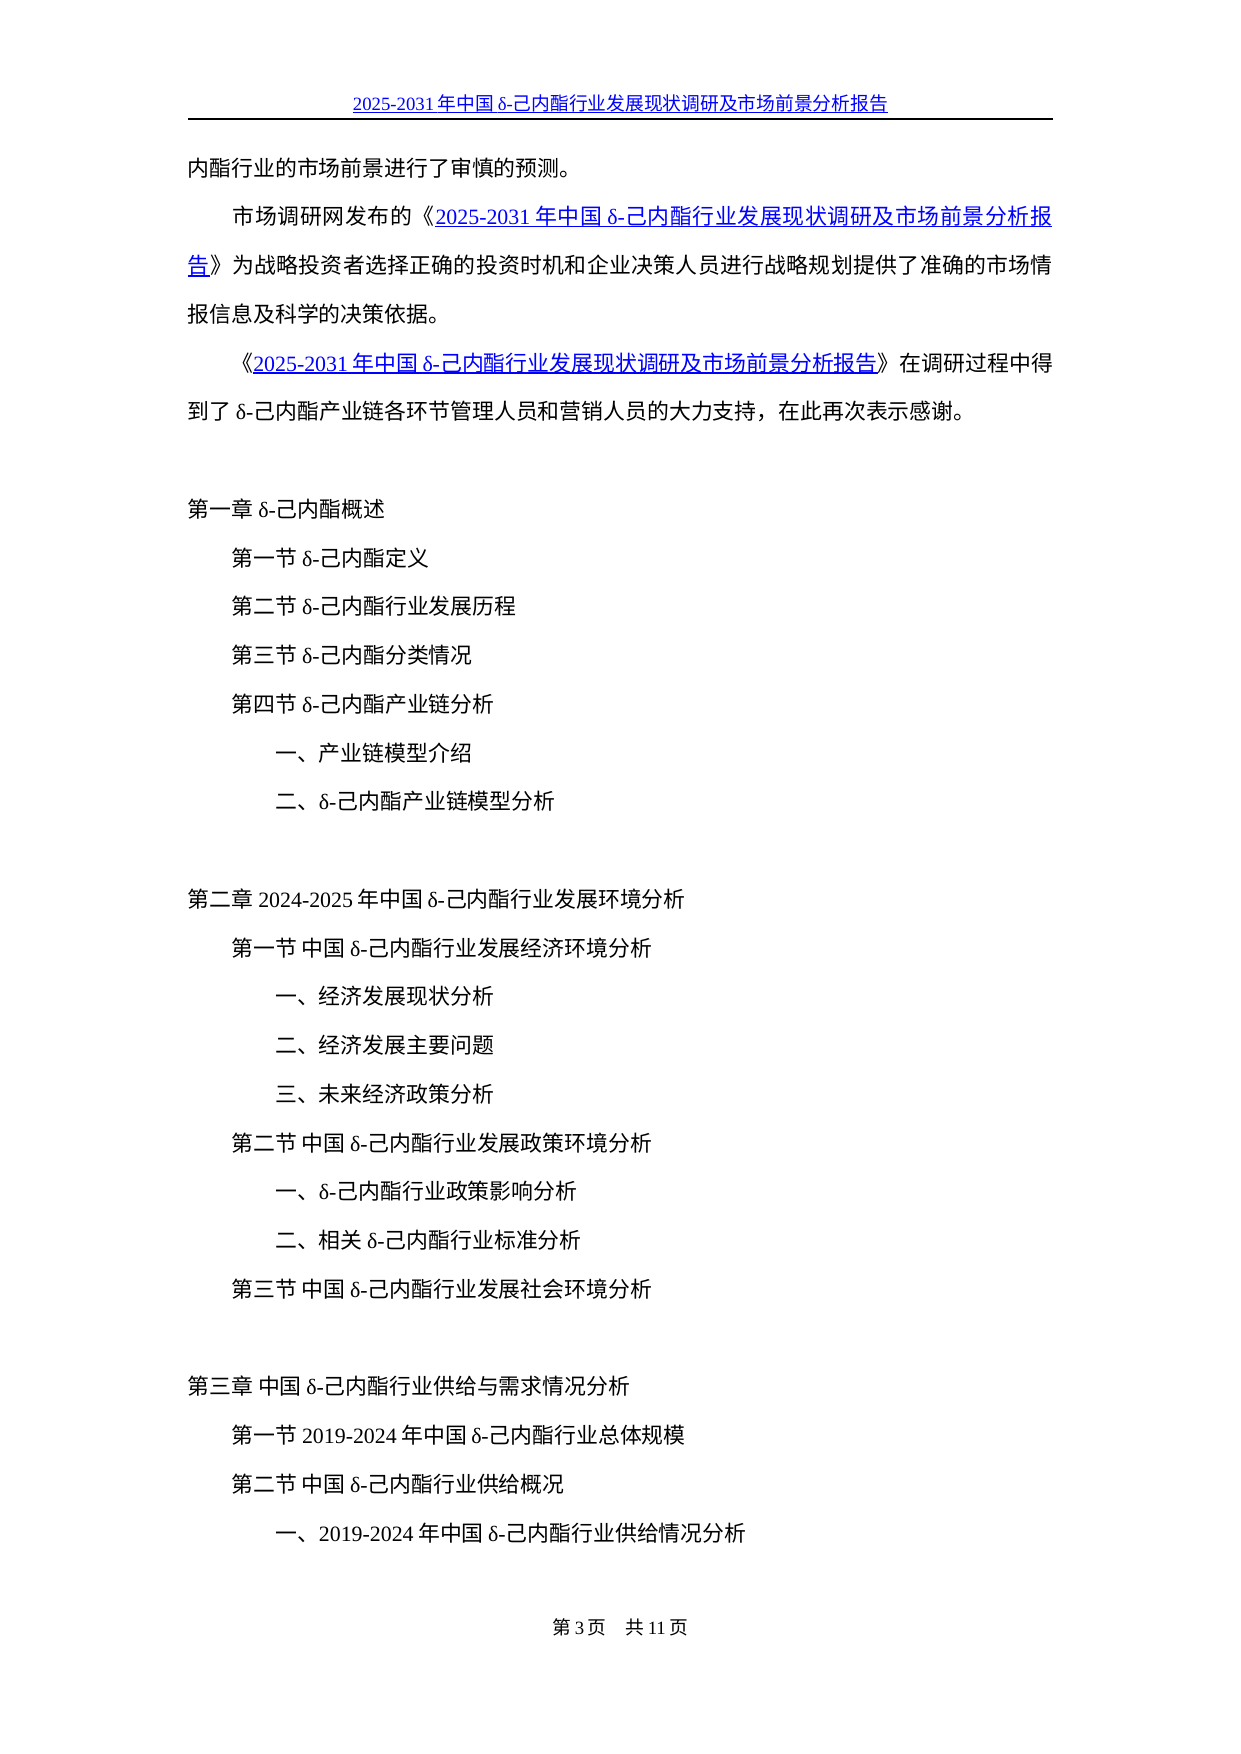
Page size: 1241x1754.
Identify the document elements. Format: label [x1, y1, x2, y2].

text [187, 150, 1053, 1548]
